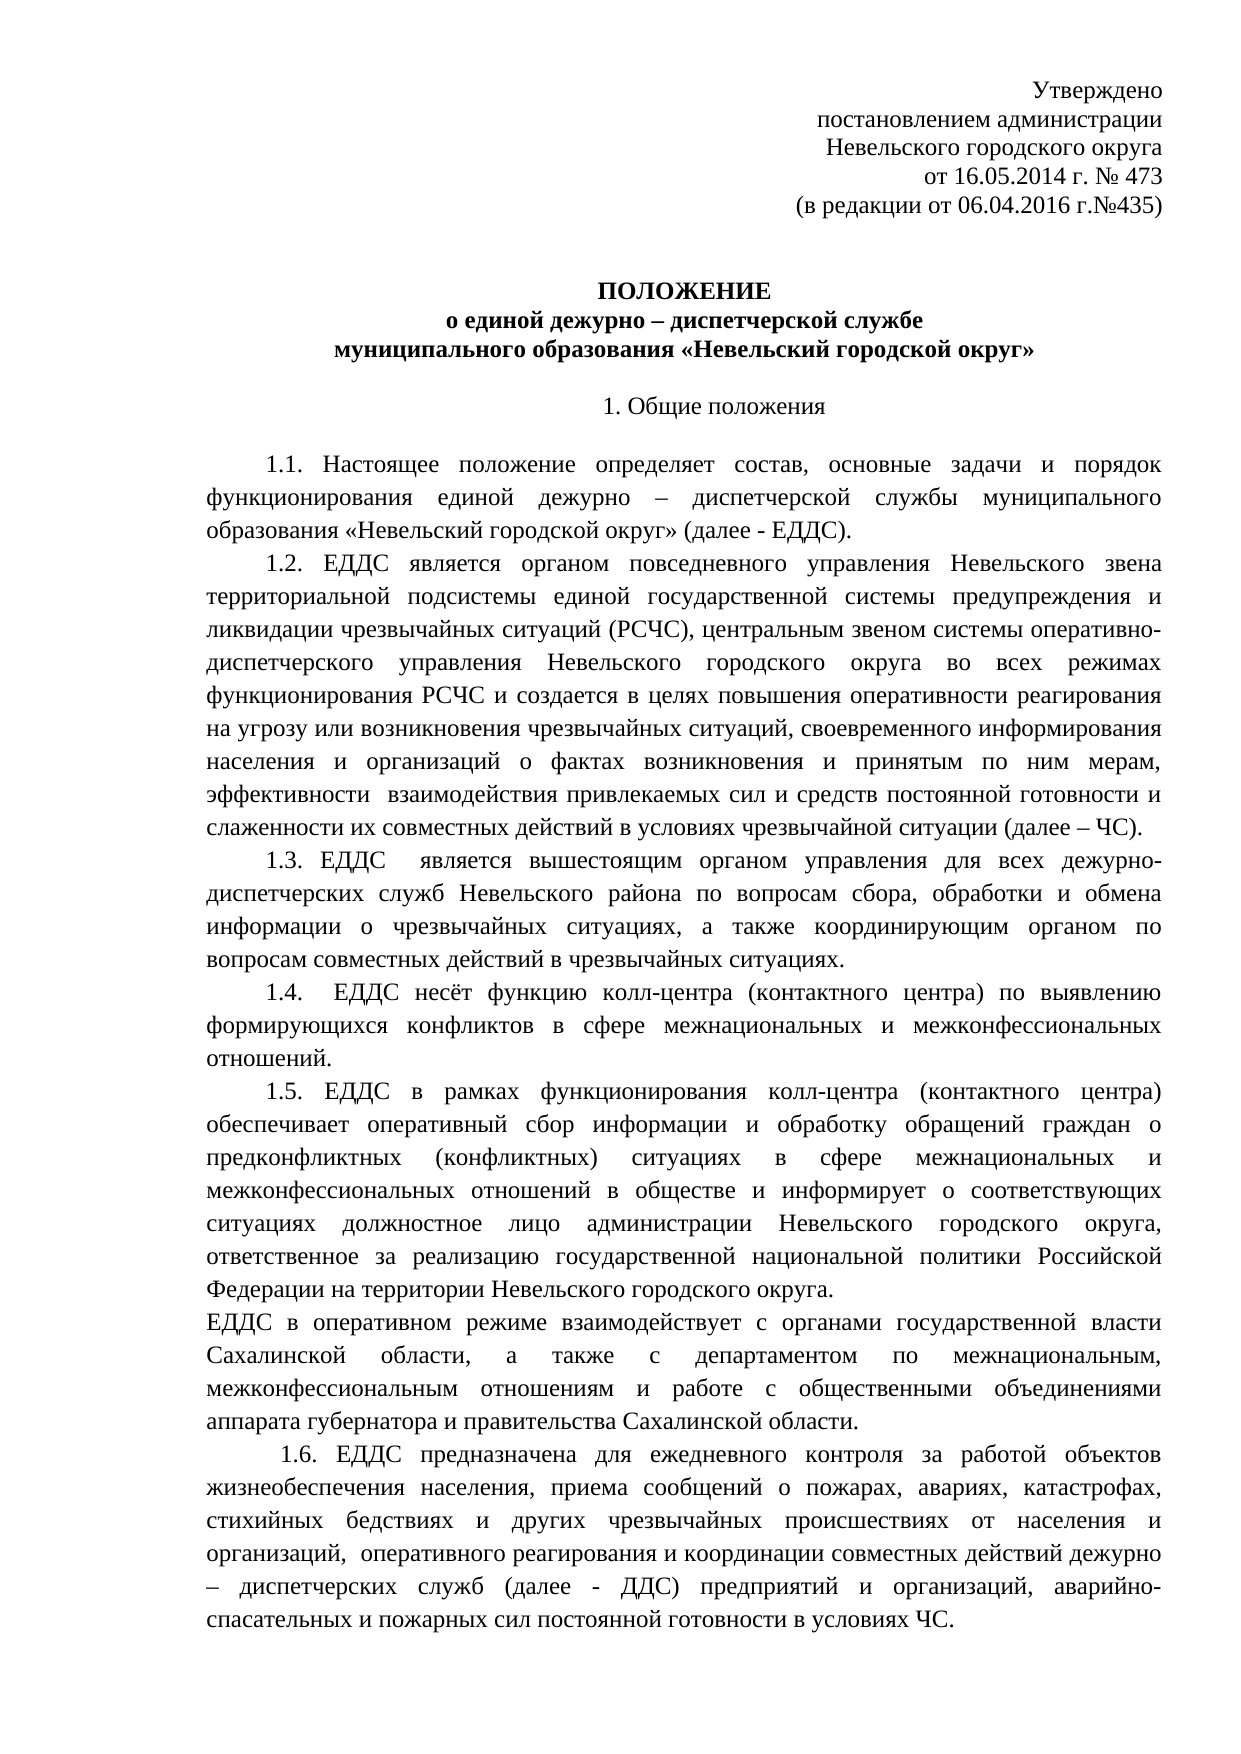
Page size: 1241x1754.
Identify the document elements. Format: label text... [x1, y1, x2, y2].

text Невельского городского округа [797, 132, 1162, 161]
text 1.2. ЕДДС является органом повседневного управления Невельского звена территориальной подсистемы единой государственной системы предупреждения и ликвидации чрезвычайных ситуаций (РСЧС), центральным звеном системы оперативно-диспетчерского управления Невельского городского округа во всех режимах функционирования РСЧС и создается в целях повышения оперативности реагирования на угрозу или возникновения чрезвычайных ситуаций, своевременного информирования населения и организаций о фактах возникновения и принятым по ним мерам, эффективности взаимодействия привлекаемых сил и средств постоянной готовности и слаженности их совместных действий в условиях чрезвычайной ситуации (далее – ЧС). [206, 548, 1162, 841]
text от 16.05.2014 г. № 473 [797, 161, 1162, 190]
text Утверждено [797, 75, 1162, 104]
text постановлением администрации [797, 104, 1162, 132]
text ПОЛОЖЕНИЕ [206, 276, 1162, 305]
text (в редакции от 06.04.2016 г.№435) [206, 190, 1162, 219]
text 1.3. ЕДДС является вышестоящим органом управления для всех дежурно-диспетчерских служб Невельского района по вопросам сбора, обработки и обмена информации о чрезвычайных ситуациях, а также координирующим органом по вопросам совместных действий в чрезвычайных ситуациях. [206, 845, 1162, 973]
text 1.6. ЕДДС предназначена для ежедневного контроля за работой объектов жизнеобеспечения населения, приема сообщений о пожарах, авариях, катастрофах, стихийных бедствиях и других чрезвычайных происшествиях от населения и организаций, оперативного реагирования и координации совместных действий дежурно – диспетчерских служб (далее - ДДС) предприятий и организаций, аварийно-спасательных и пожарных сил постоянной готовности в условиях ЧС. [206, 1439, 1162, 1633]
text ЕДДС в оперативном режиме взаимодействует с органами государственной власти Сахалинской области, а также с департаментом по межнациональным, межконфессиональным отношениям и работе с общественными объединениями аппарата губернатора и правительства Сахалинской области. [206, 1307, 1162, 1435]
text 1. Общие положения [265, 391, 1162, 420]
text муниципального образования «Невельский городской округ» [206, 334, 1162, 362]
text о единой дежурно – диспетчерской службе [206, 305, 1162, 334]
text 1.5. ЕДДС в рамках функционирования колл-центра (контактного центра) обеспечивает оперативный сбор информации и обработку обращений граждан о предконфликтных (конфликтных) ситуациях в сфере межнациональных и межконфессиональных отношений в обществе и информирует о соответствующих ситуациях должностное лицо администрации Невельского городского округа, ответственное за реализацию государственной национальной политики Российской Федерации на территории Невельского городского округа. [206, 1076, 1162, 1303]
text 1.4. ЕДДС несёт функцию колл-центра (контактного центра) по выявлению формирующихся конфликтов в сфере межнациональных и межконфессиональных отношений. [206, 977, 1162, 1072]
text 1.1. Настоящее положение определяет состав, основные задачи и порядок функционирования единой дежурно – диспетчерской службы муниципального образования «Невельский городской округ» (далее - ЕДДС). [206, 449, 1162, 543]
